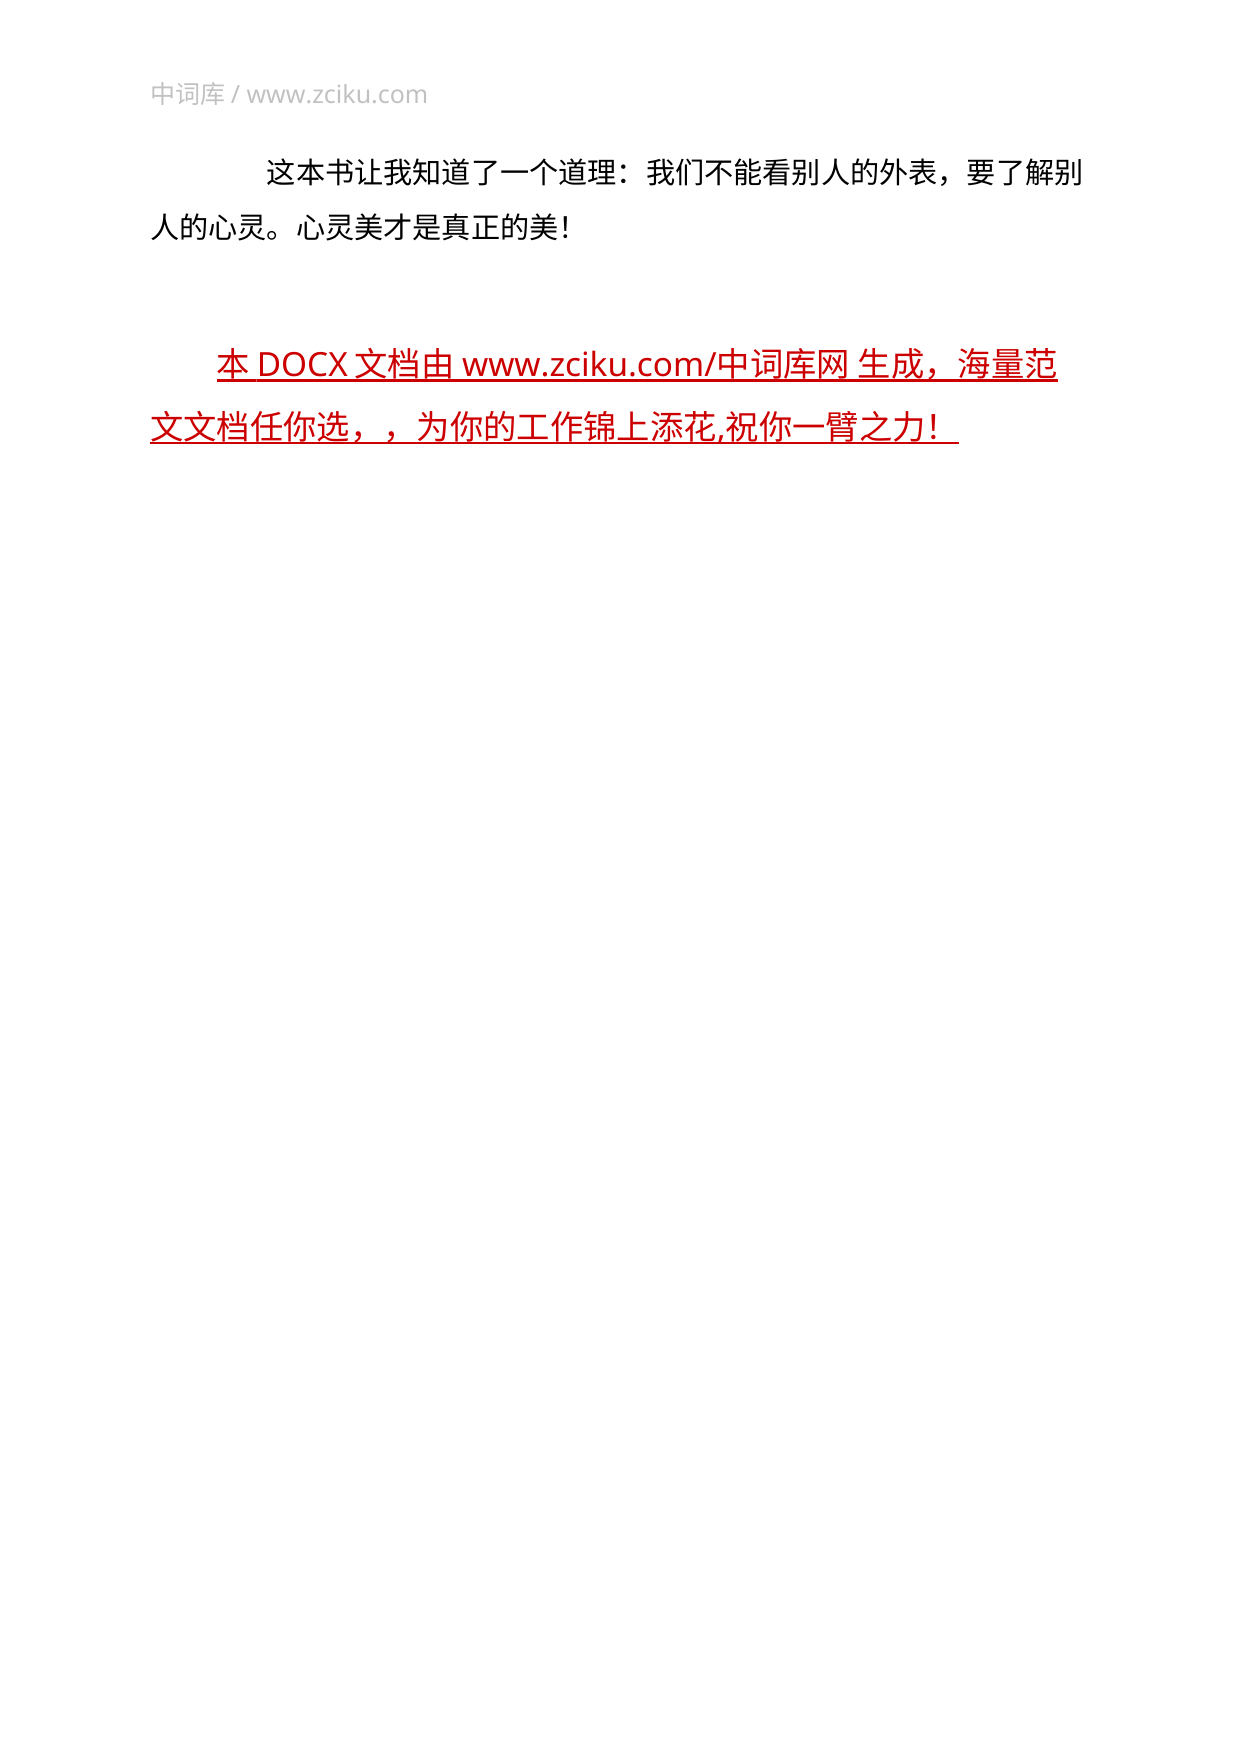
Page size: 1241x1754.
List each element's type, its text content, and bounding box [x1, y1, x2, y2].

text 这本书让我知道了一个道理：我们不能看别人的外表，要了解别人的心灵。心灵美才是真正的美！ [150, 150, 1090, 247]
text 本DOCX文档由 www.zciku.com/中词库网 生成，海量范文文档任你选，，为你的工作锦上添花,祝你一臂之力！ [150, 338, 1090, 449]
